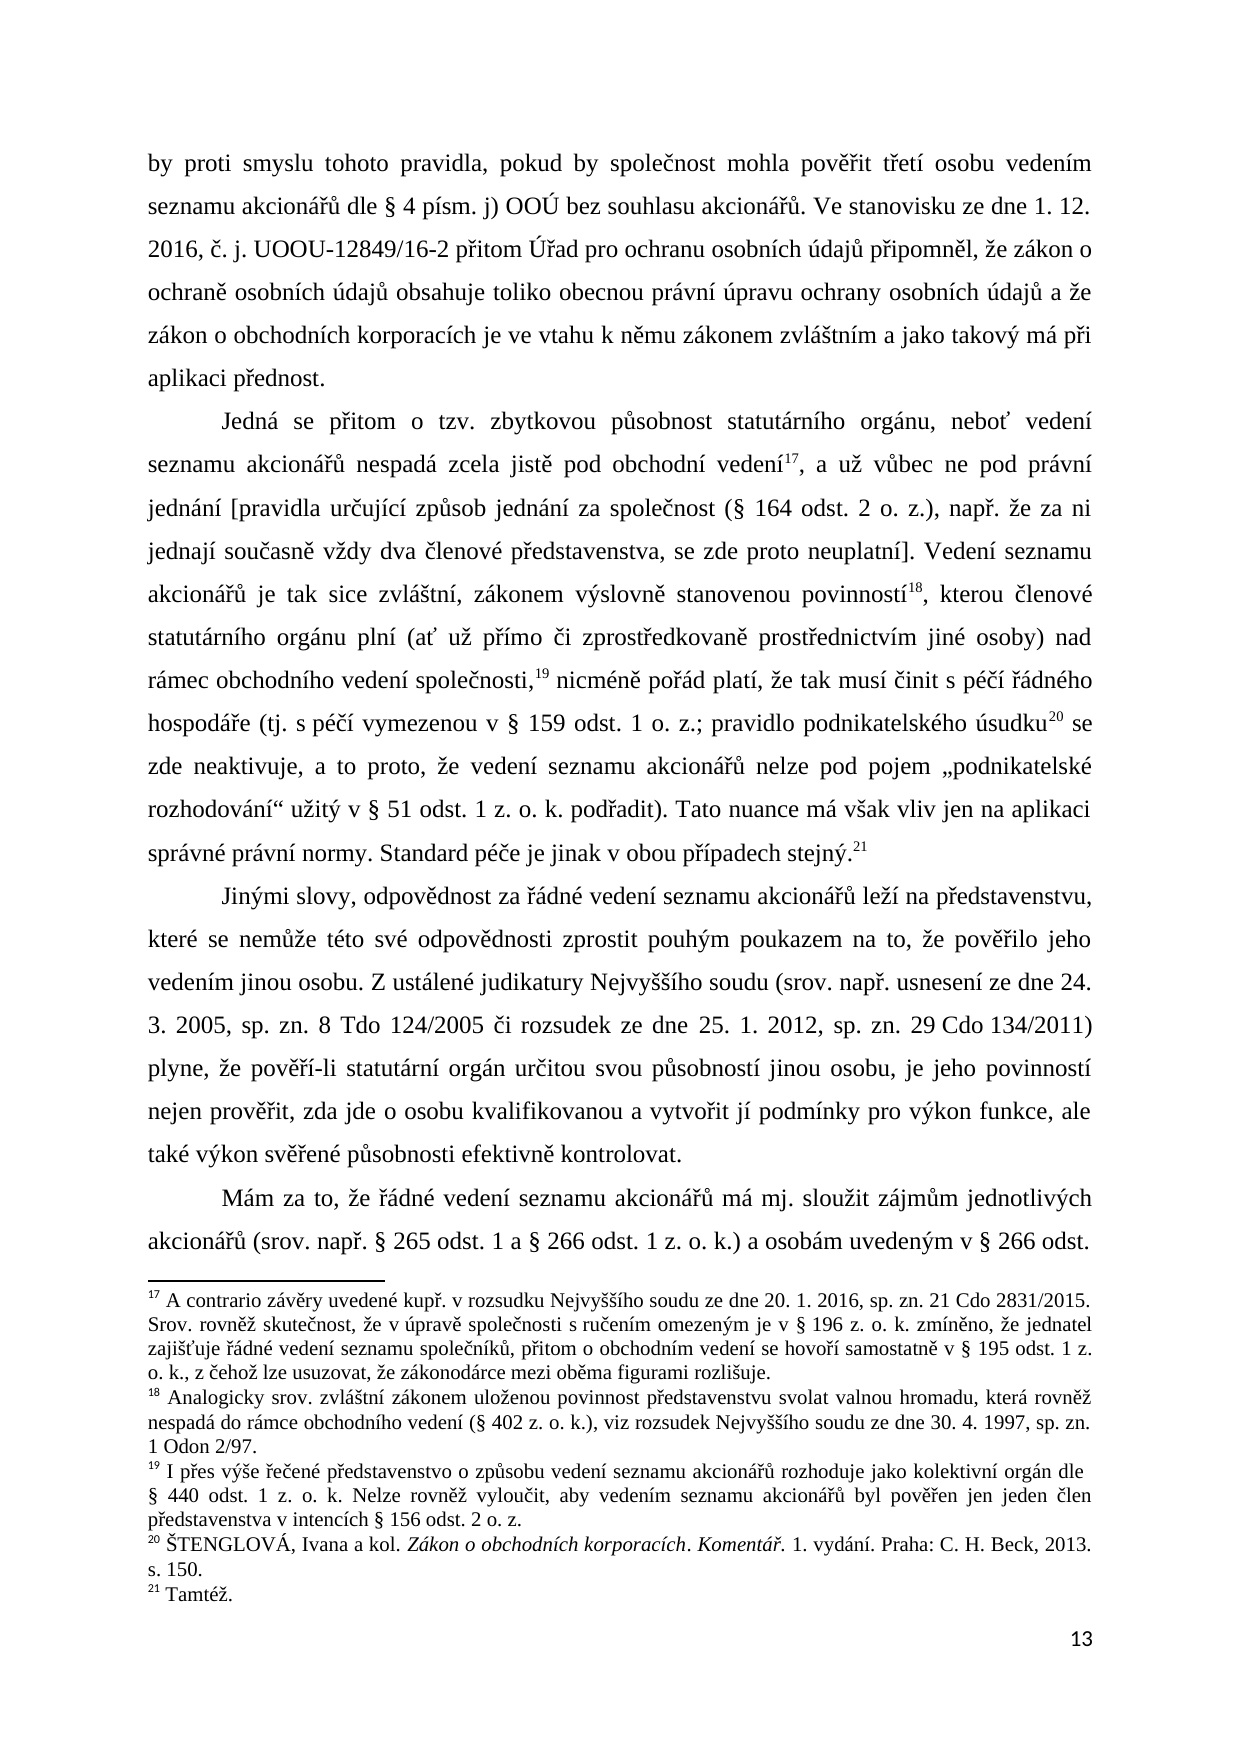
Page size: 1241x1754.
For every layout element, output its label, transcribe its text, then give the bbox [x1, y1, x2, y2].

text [148, 148, 1093, 392]
text Jedná se přitom o tzv. zbytkovou působnost statutárního orgánu, neboť vedení seznamu akcionářů nespadá zcela jistě pod obchodní vedení, a už vůbec ne pod právní jednání [pravidla určující způsob jednání za společnost (§ 164 odst. 2 o. z.), např. že za ni jednají současně vždy dva členové představenstva, se zde proto neuplatní]. Vedení seznamu akcionářů je tak sice zvláštní, zákonem výslovně stanovenou povinností, kterou členové statutárního orgánu plní (ať už přímo či zprostředkovaně prostřednictvím jiné osoby) nad rámec obchodního vedení společnosti, nicméně pořád platí, že tak musí činit s péčí řádného hospodáře (tj. s péčí vymezenou v § 159 odst. 1 o. z.; pravidlo podnikatelského úsudku se zde neaktivuje, a to proto, že vedení seznamu akcionářů nelze pod pojem „podnikatelské rozhodování“ užitý v § 51 odst. 1 z. o. k. podřadit). Tato nuance má však vliv jen na aplikaci správné právní normy. Standard péče je jinak v obou případech stejný. [148, 406, 1093, 866]
text Jinými slovy, odpovědnost za řádné vedení seznamu akcionářů leží na představenstvu, které se nemůže této své odpovědnosti zprostit pouhým poukazem na to, že pověřilo jeho vedením jinou osobu. Z ustálené judikatury Nejvyššího soudu (srov. např. usnesení ze dne 24. 3. 2005, sp. zn. 8 Tdo 124/2005 či rozsudek ze dne 25. 1. 2012, sp. zn. 29 Cdo 134/2011) plyne, že pověří-li statutární orgán určitou svou působností jinou osobu, je jeho povinností nejen prověřit, zda jde o osobu kvalifikovanou a vytvořit jí podmínky pro výkon funkce, ale také výkon svěřené působnosti efektivně kontrolovat. [148, 881, 1093, 1168]
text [148, 1183, 1093, 1254]
